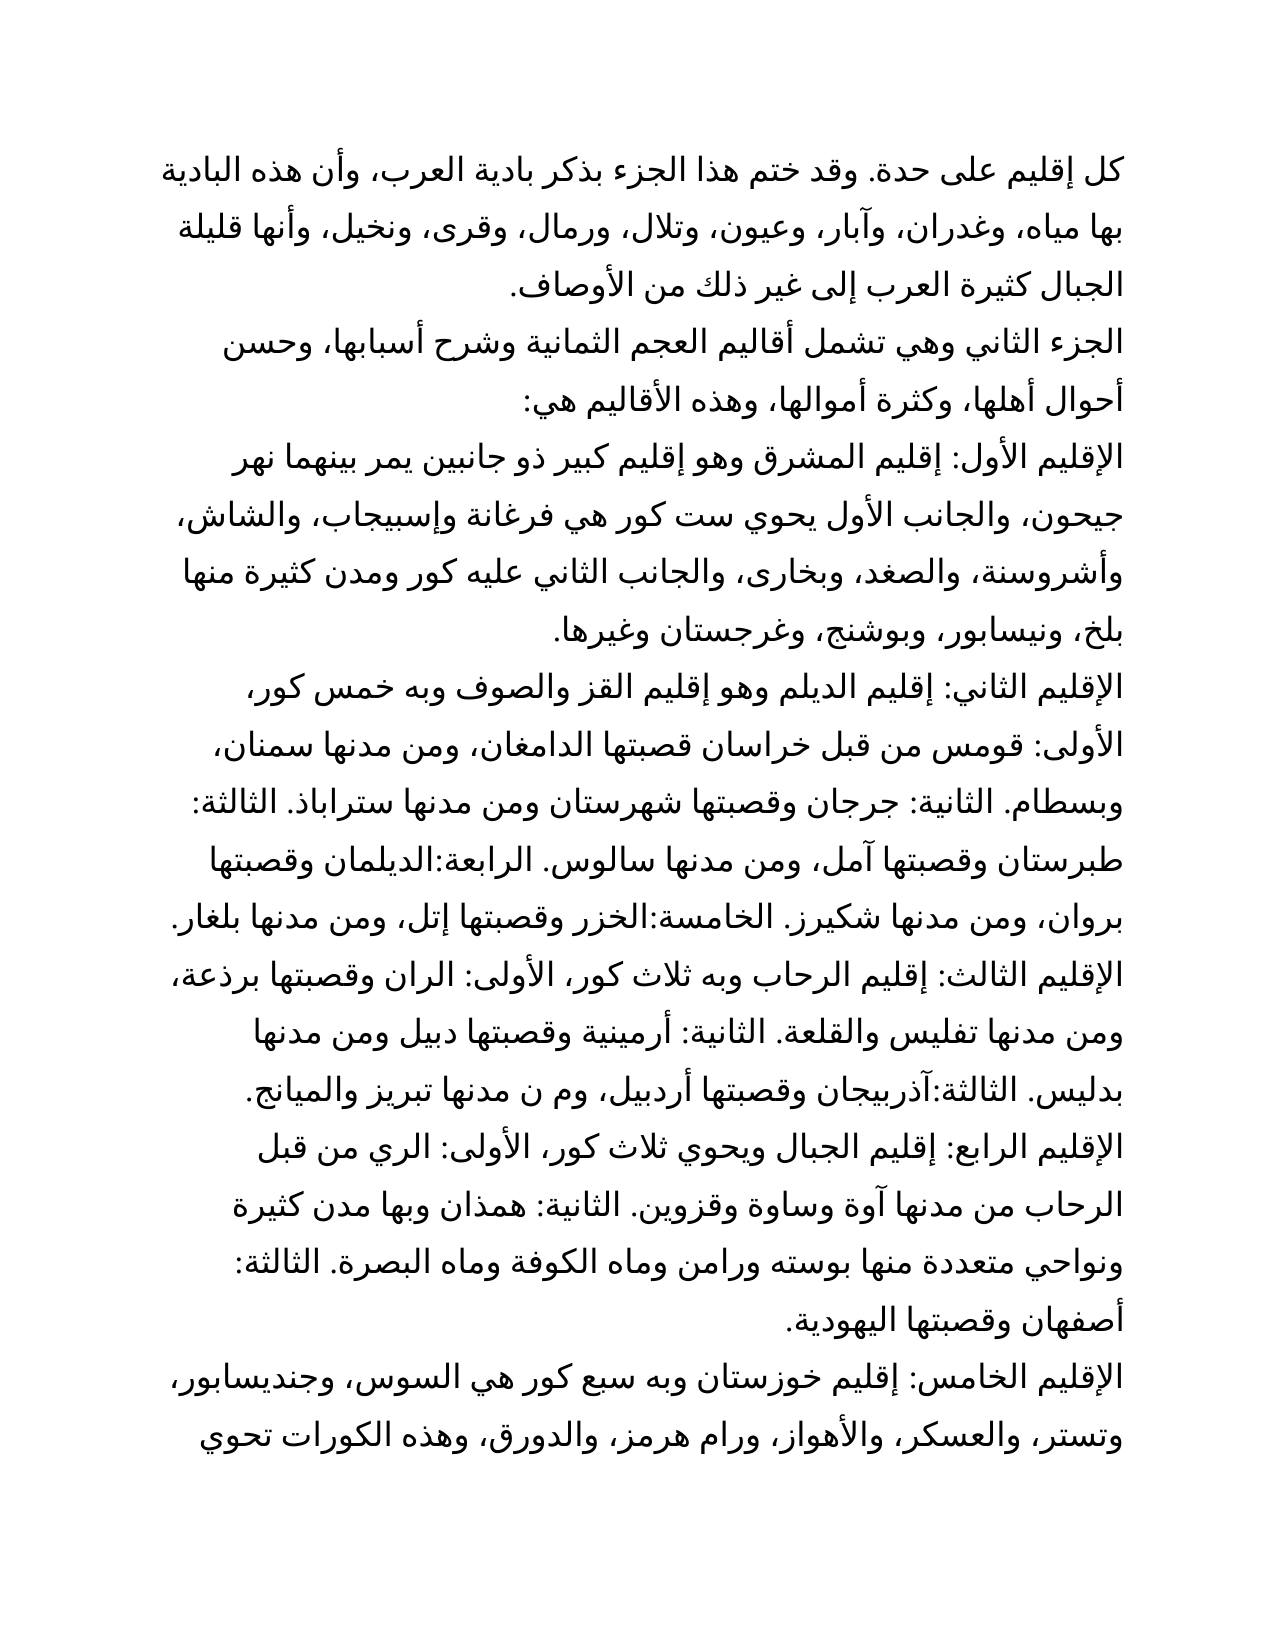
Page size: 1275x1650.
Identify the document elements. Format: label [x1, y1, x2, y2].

text [150, 150, 1125, 1453]
